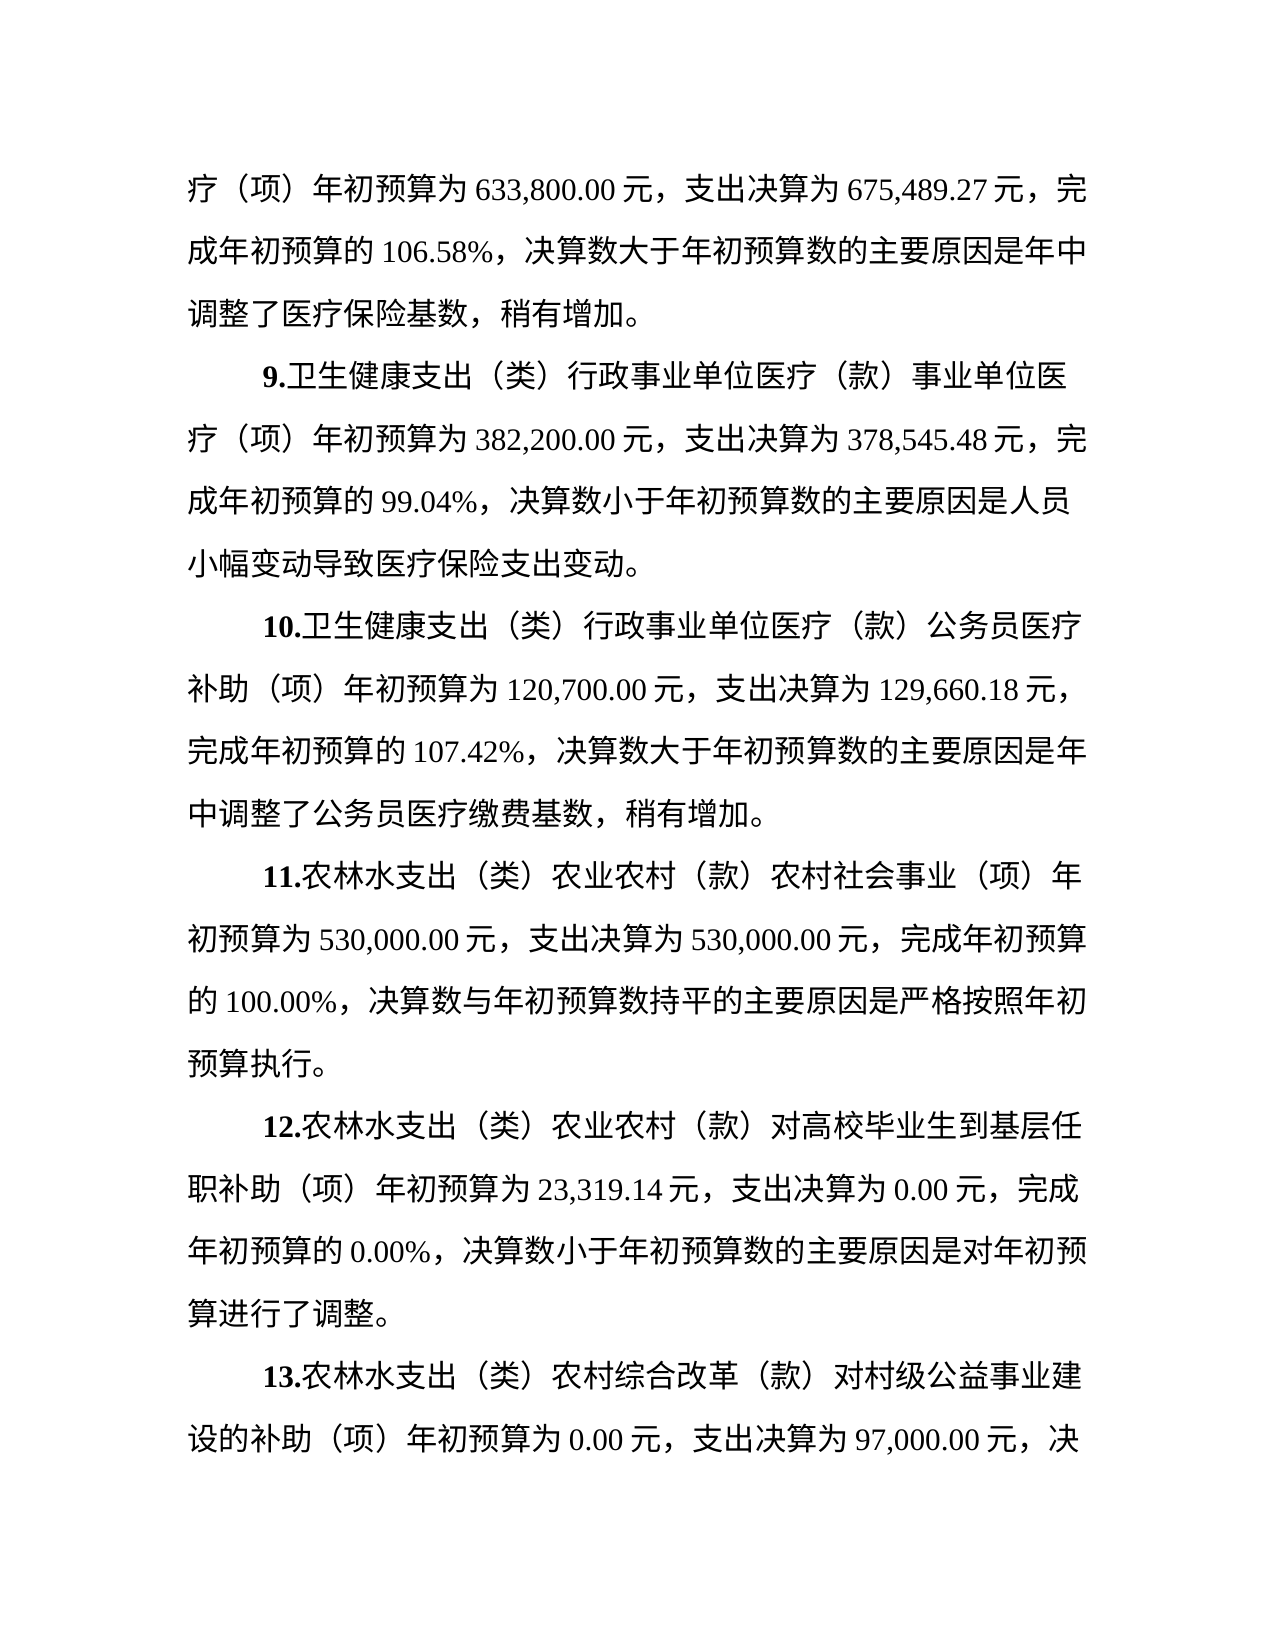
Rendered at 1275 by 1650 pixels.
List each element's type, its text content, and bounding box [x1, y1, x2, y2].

list 农林水支出（类）农业农村（款）对高校毕业生到基层任职补助（项）年初预算为23,319.14元，支出决算为0.00元，完成年初预算的0.00%，决算数小于年初预算数的主要原因是对年初预算进行了调整。 [187, 1087, 1087, 1337]
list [187, 150, 1087, 337]
list 卫生健康支出（类）行政事业单位医疗（款）事业单位医疗（项）年初预算为382,200.00元，支出决算为378,545.48元，完成年初预算的99.04%，决算数小于年初预算数的主要原因是人员小幅变动导致医疗保险支出变动。 [187, 337, 1087, 587]
list 农林水支出（类）农业农村（款）农村社会事业（项）年初预算为530,000.00元，支出决算为530,000.00元，完成年初预算的100.00%，决算数与年初预算数持平的主要原因是严格按照年初预算执行。 [187, 837, 1087, 1087]
list 卫生健康支出（类）行政事业单位医疗（款）公务员医疗补助（项）年初预算为120,700.00元，支出决算为129,660.18元，完成年初预算的107.42%，决算数大于年初预算数的主要原因是年中调整了公务员医疗缴费基数，稍有增加。 [187, 587, 1087, 837]
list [187, 1337, 1087, 1462]
